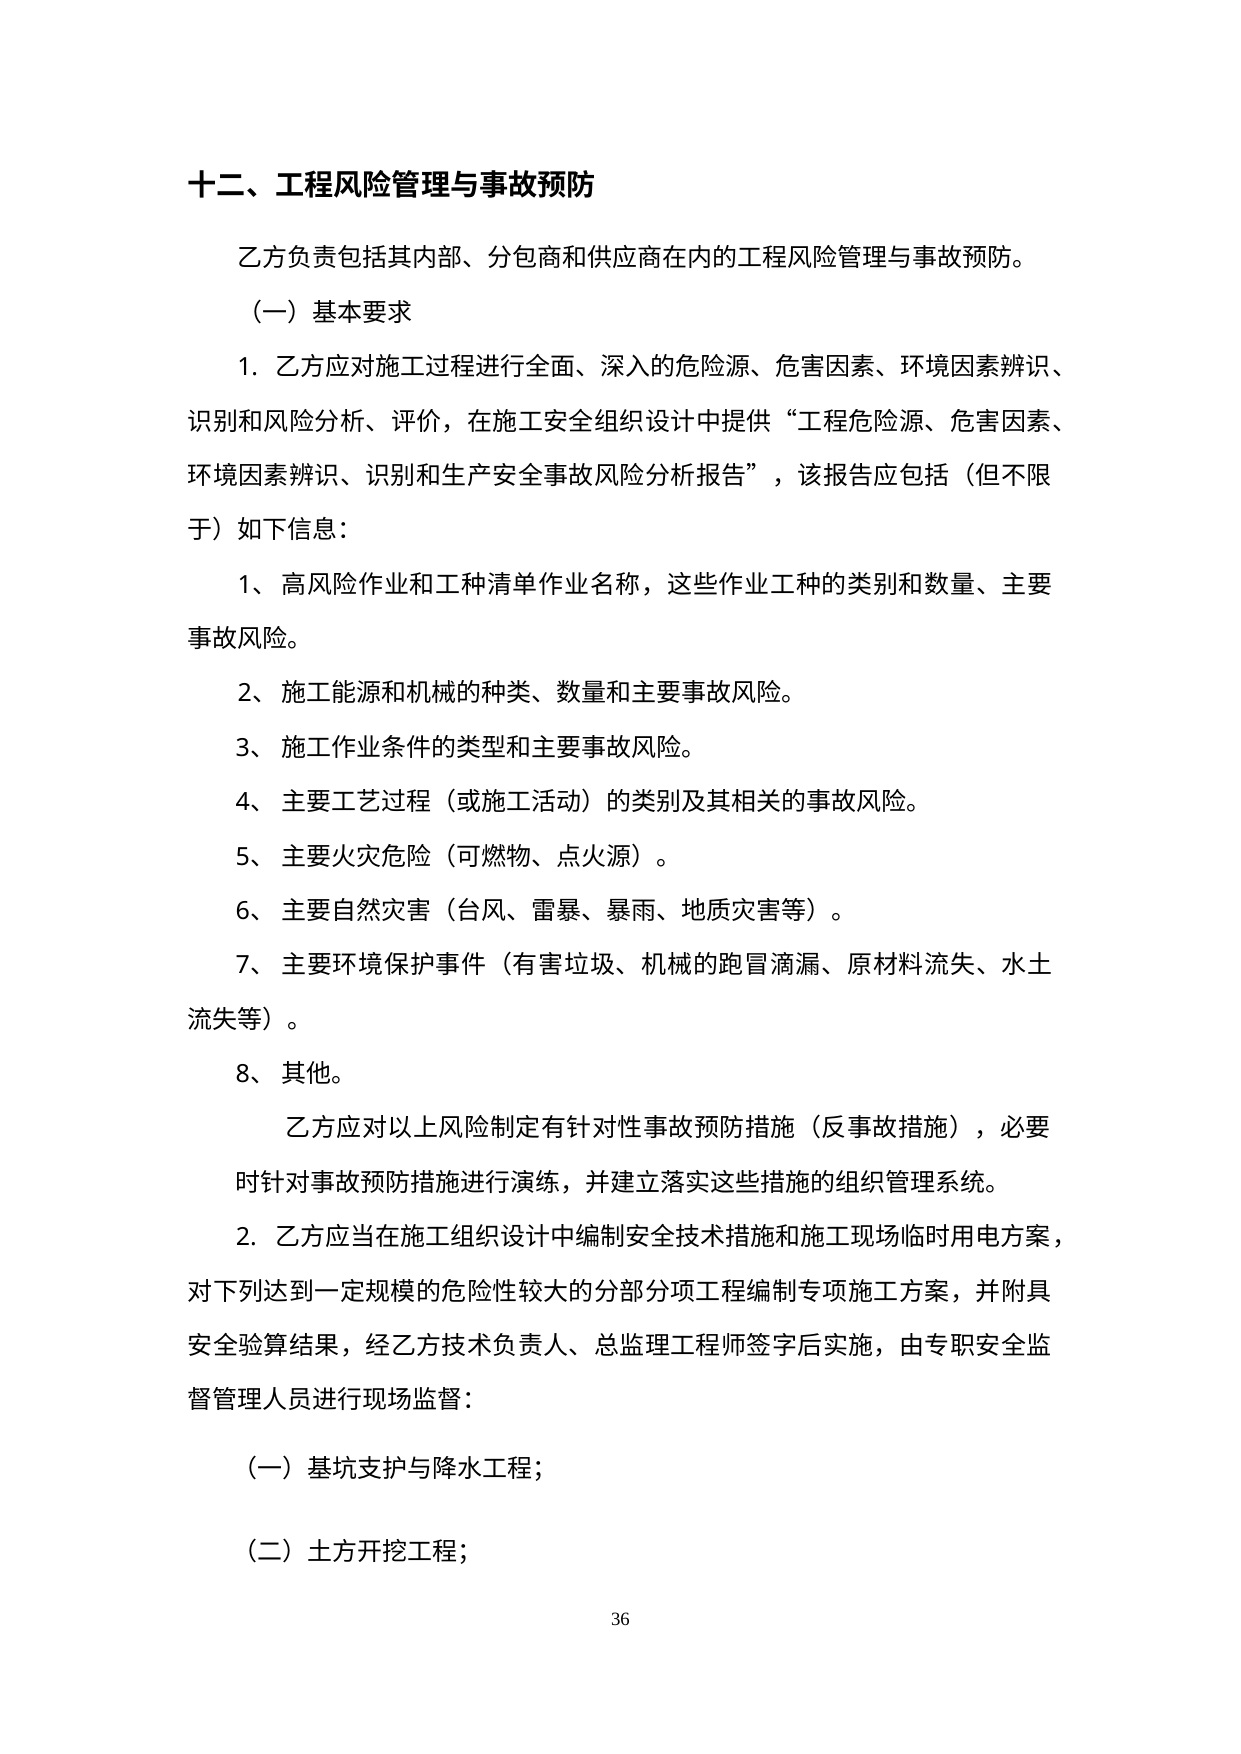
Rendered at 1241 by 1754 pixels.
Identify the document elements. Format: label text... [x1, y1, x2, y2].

list 主要自然灾害（台风、雷暴、暴雨、地质灾害等）。 [187, 890, 1053, 927]
text （一）基坑支护与降水工程； [232, 1434, 1042, 1499]
list 主要工艺过程（或施工活动）的类别及其相关的事故风险。 [187, 782, 1053, 818]
list 乙方应当在施工组织设计中编制安全技术措施和施工现场临时用电方案，对下列达到一定规模的危险性较大的分部分项工程编制专项施工方案，并附具安全验算结果，经乙方技术负责人、总监理工程师签字后实施，由专职安全监督管理人员进行现场监督： [187, 1217, 1053, 1416]
text 乙方负责包括其内部、分包商和供应商在内的工程风险管理与事故预防。 [187, 238, 1053, 274]
text 乙方应对以上风险制定有针对性事故预防措施（反事故措施），必要时针对事故预防措施进行演练，并建立落实这些措施的组织管理系统。 [236, 1108, 1053, 1198]
list 高风险作业和工种清单作业名称，这些作业工种的类别和数量、主要事故风险。 [187, 564, 1053, 655]
text （二）土方开挖工程； [232, 1517, 1042, 1582]
list 施工作业条件的类型和主要事故风险。 [187, 727, 1053, 763]
list 主要环境保护事件（有害垃圾、机械的跑冒滴漏、原材料流失、水土流失等）。 [187, 945, 1053, 1035]
list 施工能源和机械的种类、数量和主要事故风险。 [187, 673, 1053, 709]
text （一）基本要求 [187, 292, 1053, 328]
subtitle 十二、工程风险管理与事故预防 [187, 162, 1053, 204]
list 其他。 [187, 1053, 1053, 1090]
list 主要火灾危险（可燃物、点火源）。 [187, 836, 1053, 872]
list 乙方应对施工过程进行全面、深入的危险源、危害因素、环境因素辨识、识别和风险分析、评价，在施工安全组织设计中提供“工程危险源、危害因素、环境因素辨识、识别和生产安全事故风险分析报告”，该报告应包括（但不限于）如下信息： [187, 347, 1053, 546]
